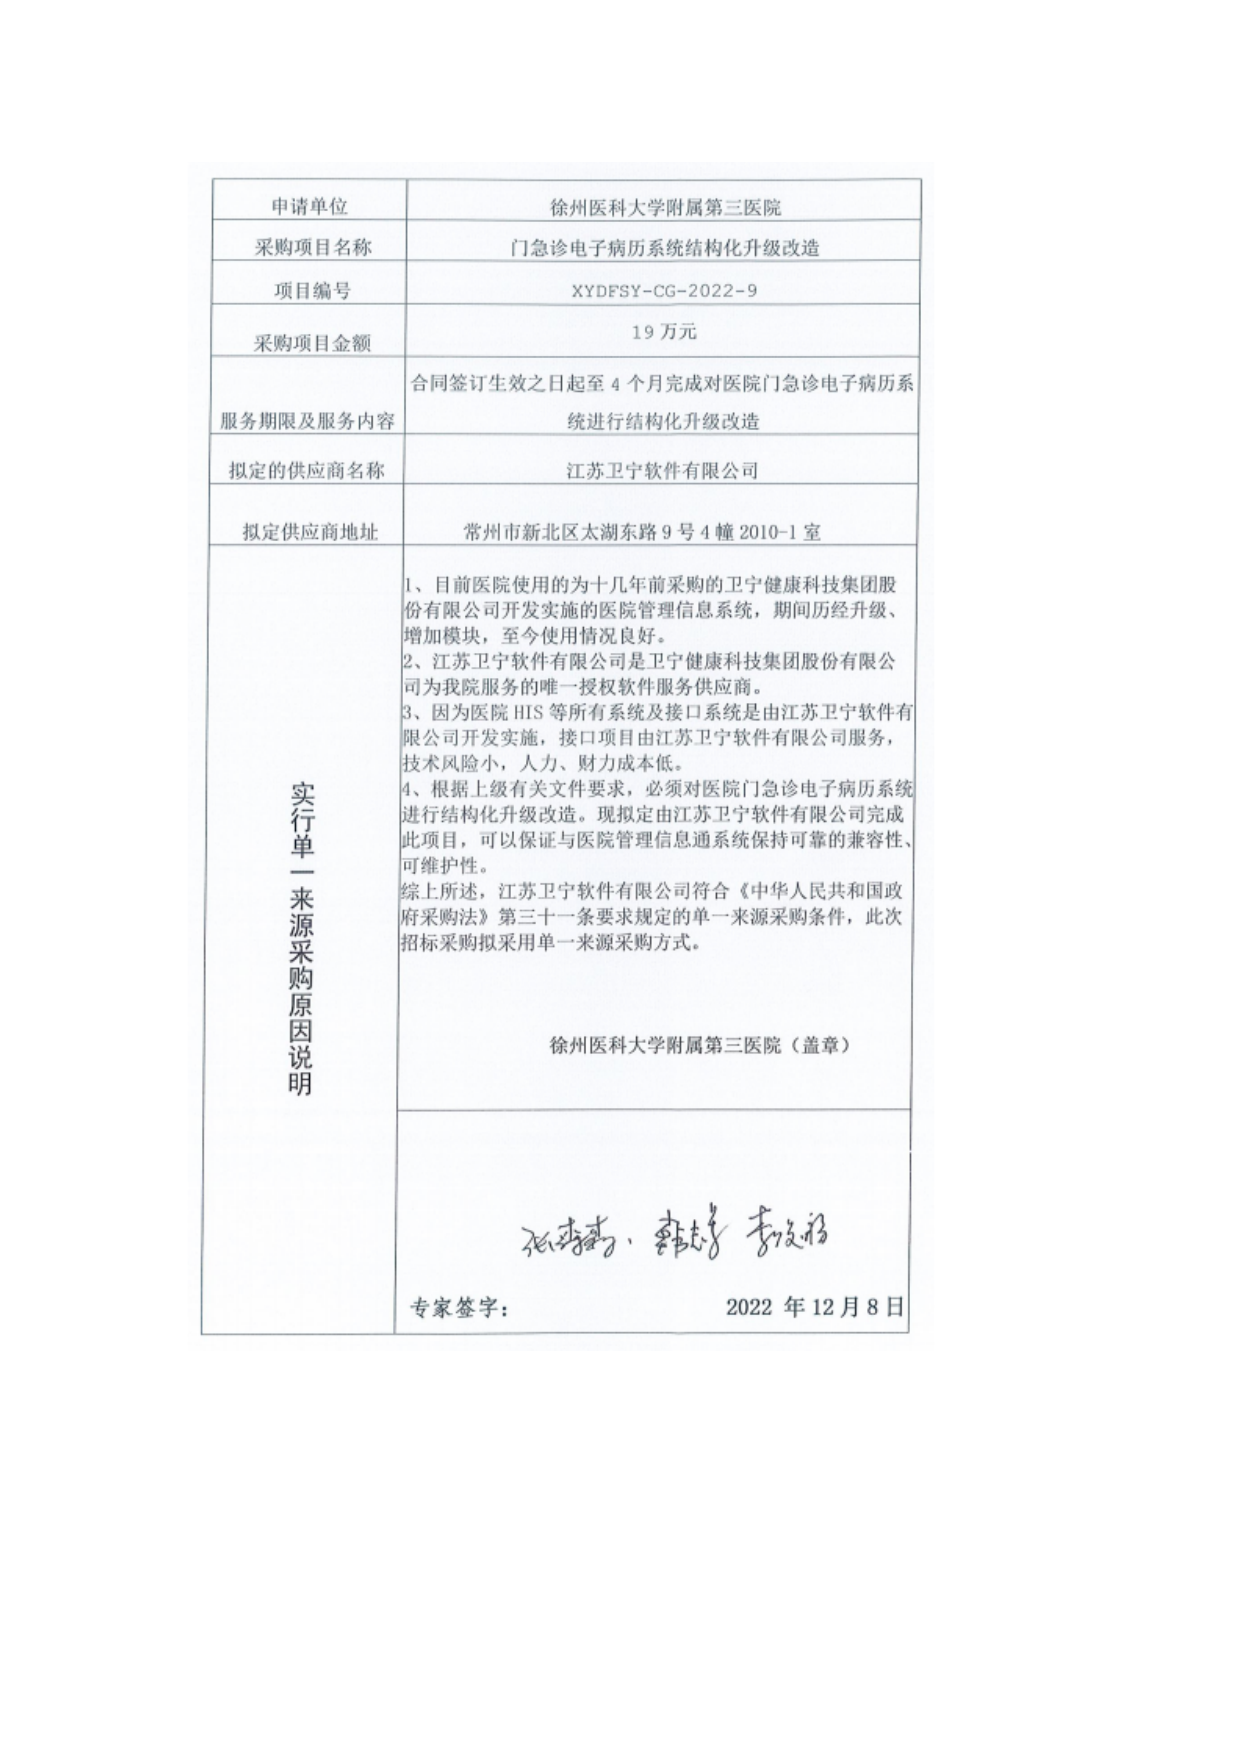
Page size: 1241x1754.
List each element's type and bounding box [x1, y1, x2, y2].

picture [187, 162, 935, 1351]
